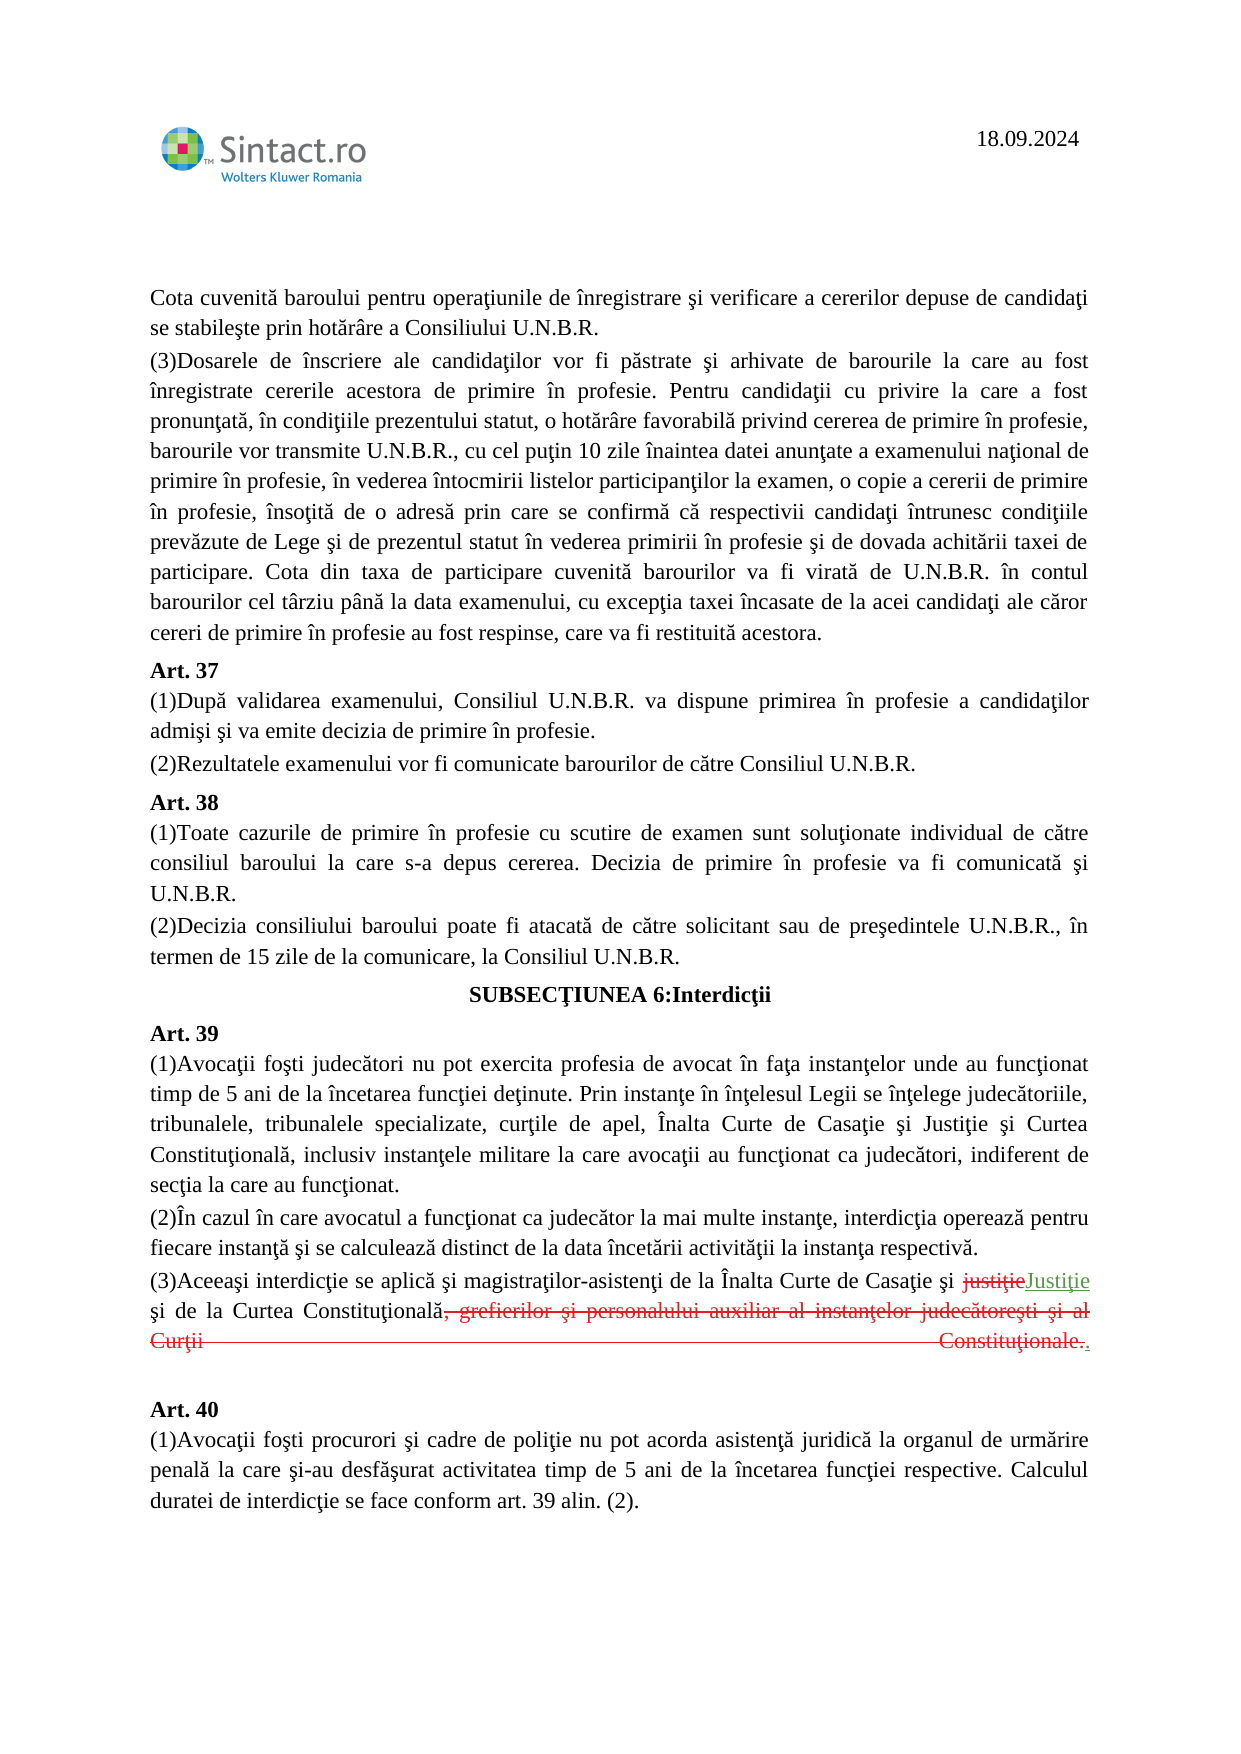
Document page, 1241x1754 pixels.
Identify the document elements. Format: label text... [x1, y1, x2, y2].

text (2)Decizia consiliului baroului poate fi atacată de către solicitant sau de preşedintele U.N.B.R., în termen de 15 zile de la comunicare, la Consiliul U.N.B.R. [150, 913, 1090, 969]
text SUBSECŢIUNEA 6:Interdicţii [150, 981, 1090, 1008]
text Art. 37 [150, 657, 1090, 683]
text (1)Avocaţii foşti procurori şi cadre de poliţie nu pot acorda asistenţă juridică la organul de urmărire penală la care şi-au desfăşurat activitatea timp de 5 ani de la încetarea funcţiei respective. Calculul duratei de interdicţie se face conform art. 39 alin. (2). [150, 1426, 1090, 1513]
text (3)Dosarele de înscriere ale candidaţilor vor fi păstrate şi arhivate de barourile la care au fost înregistrate cererile acestora de primire în profesie. Pentru candidaţii cu privire la care a fost pronunţată, în condiţiile prezentului statut, o hotărâre favorabilă privind cererea de primire în profesie, barourile vor transmite U.N.B.R., cu cel puţin 10 zile înaintea datei anunţate a examenului naţional de primire în profesie, în vederea întocmirii listelor participanţilor la examen, o copie a cererii de primire în profesie, însoţită de o adresă prin care se confirmă că respectivii candidaţi întrunesc condiţiile prevăzute de Lege şi de prezentul statut în vederea primirii în profesie şi de dovada achitării taxei de participare. Cota din taxa de participare cuvenită barourilor va fi virată de U.N.B.R. în contul barourilor cel târziu până la data examenului, cu excepţia taxei încasate de la acei candidaţi ale căror cereri de primire în profesie au fost respinse, care va fi restituită acestora. [150, 347, 1090, 645]
text Art. 39 [150, 1020, 1090, 1046]
text Art. 38 [150, 789, 1090, 815]
text (1)După validarea examenului, Consiliul U.N.B.R. va dispune primirea în profesie a candidaţilor admişi şi va emite decizia de primire în profesie. [150, 687, 1090, 744]
text (2)În cazul în care avocatul a funcţionat ca judecător la mai multe instanţe, interdicţia operează pentru fiecare instanţă şi se calculează distinct de la data încetării activităţii la instanţa respectivă. [150, 1204, 1090, 1260]
text Art. 40 [150, 1396, 1090, 1422]
text (2)Rezultatele examenului vor fi comunicate barourilor de către Consiliul U.N.B.R. [150, 751, 1090, 777]
text (3)Aceeaşi interdicţie se aplică şi magistraţilor-asistenţi de la Înalta Curte de Casaţie şi justiţieJustiţie şi de la Curtea Constituţională, grefierilor şi personalului auxiliar al instanţelor judecătoreşti şi al Curţii Constituţionale.. [150, 1267, 1090, 1384]
text (1)Avocaţii foşti judecători nu pot exercita profesia de avocat în faţa instanţelor unde au funcţionat timp de 5 ani de la încetarea funcţiei deţinute. Prin instanţe în înţelesul Legii se înţelege judecătoriile, tribunalele, tribunalele specializate, curţile de apel, Înalta Curte de Casaţie şi Justiţie şi Curtea Constituţională, inclusiv instanţele militare la care avocaţii au funcţionat ca judecători, indiferent de secţia la care au funcţionat. [150, 1050, 1090, 1197]
text (1)Toate cazurile de primire în profesie cu scutire de examen sunt soluţionate individual de către consiliul baroului la care s-a depus cererea. Decizia de primire în profesie va fi comunicată şi U.N.B.R. [150, 819, 1090, 906]
picture [161, 124, 367, 183]
